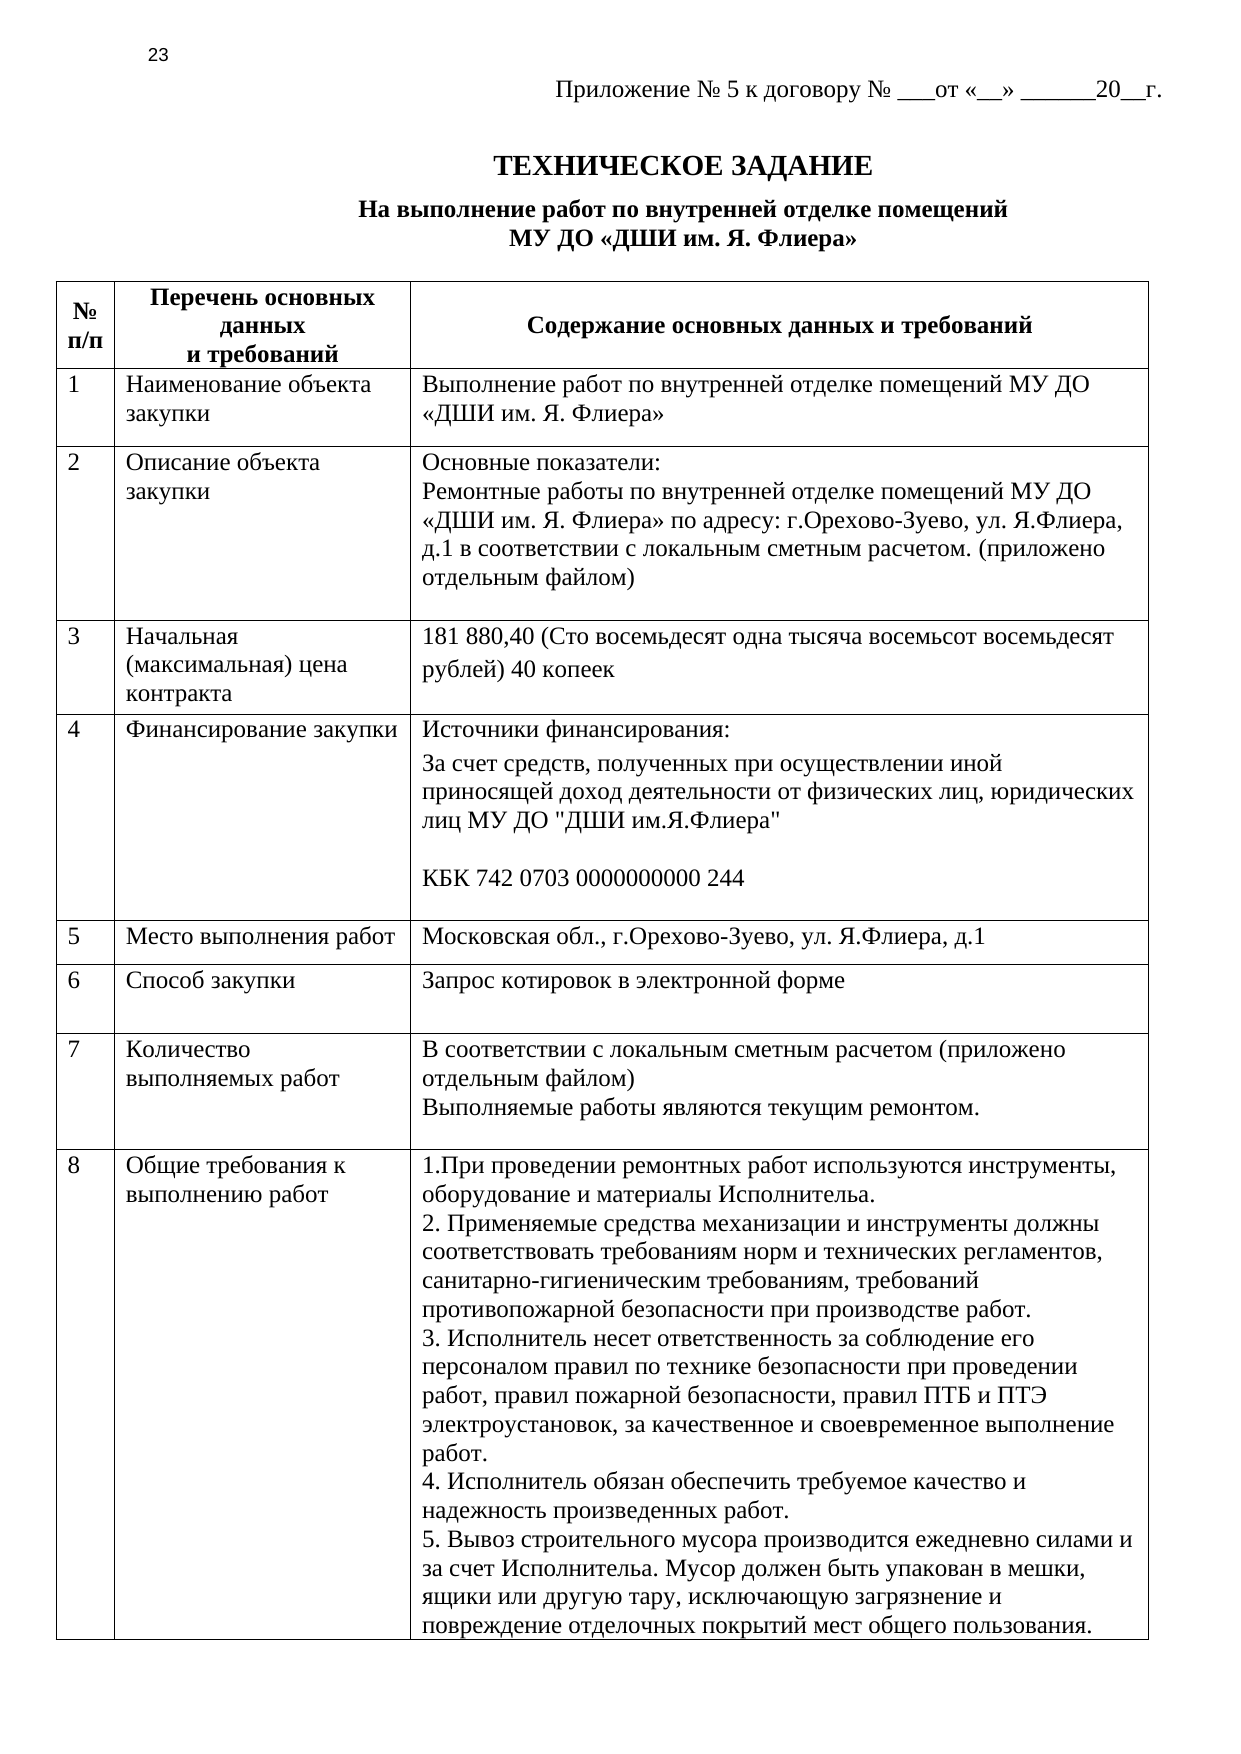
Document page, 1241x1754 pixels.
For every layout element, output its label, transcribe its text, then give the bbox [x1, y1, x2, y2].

text Приложение № 5 к договору № ___от «__» ______20__г. [148, 74, 1162, 102]
table_cell Запрос котировок в электронной форме [411, 965, 1148, 1033]
text На выполнение работ по внутренней отделке помещений [148, 194, 1162, 223]
table_cell Начальная (максимальная) цена контракта [115, 621, 410, 713]
table_cell 7 [57, 1034, 114, 1149]
table_header Перечень основных данных и требований [115, 282, 410, 368]
table_cell 2 [57, 447, 114, 620]
table_header Содержание основных данных и требований [411, 282, 1148, 368]
table_cell Способ закупки [115, 965, 410, 1033]
table_cell 181 880,40 (Сто восемьдесят одна тысяча восемьсот восемьдесят рублей) 40 копеек [411, 621, 1148, 713]
table_cell 4 [57, 715, 114, 920]
table_cell Место выполнения работ [115, 921, 410, 964]
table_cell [115, 1150, 410, 1639]
table_cell 8 [57, 1150, 114, 1639]
table_cell Количество выполняемых работ [115, 1034, 410, 1149]
table_cell 6 [57, 965, 114, 1033]
text МУ ДО «ДШИ им. Я. Флиера» [148, 223, 1162, 252]
table_cell Московская обл., г.Орехово-Зуево, ул. Я.Флиера, д.1 [411, 921, 1148, 964]
table_cell Наименование объекта закупки [115, 369, 410, 446]
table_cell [411, 1150, 1148, 1639]
table_cell Финансирование закупки [115, 715, 410, 920]
table_cell Выполнение работ по внутренней отделке помещений МУ ДО «ДШИ им. Я. Флиера» [411, 369, 1148, 446]
table_cell 5 [57, 921, 114, 964]
table_cell 3 [57, 621, 114, 713]
table_cell Источники финансирования: За счет средств, полученных при осуществлении иной приносящей доход деятельности от физических лиц, юридических лиц МУ ДО "ДШИ им.Я.Флиера" КБК 742 0703 0000000000 244 [411, 715, 1148, 920]
text ТЕХНИЧЕСКОЕ ЗАДАНИЕ [148, 148, 1162, 182]
table_cell Описание объекта закупки [115, 447, 410, 620]
table_header № п/п [57, 282, 114, 368]
table_cell 1 [57, 369, 114, 446]
table_cell Основные показатели: Ремонтные работы по внутренней отделке помещений МУ ДО «ДШИ им. Я. Флиера» по адресу: г.Орехово-Зуево, ул. Я.Флиера, д.1 в соответствии с локальным сметным расчетом. (приложено отдельным файлом) [411, 447, 1148, 620]
table_cell В соответствии с локальным сметным расчетом (приложено отдельным файлом) Выполняемые работы являются текущим ремонтом. [411, 1034, 1148, 1149]
